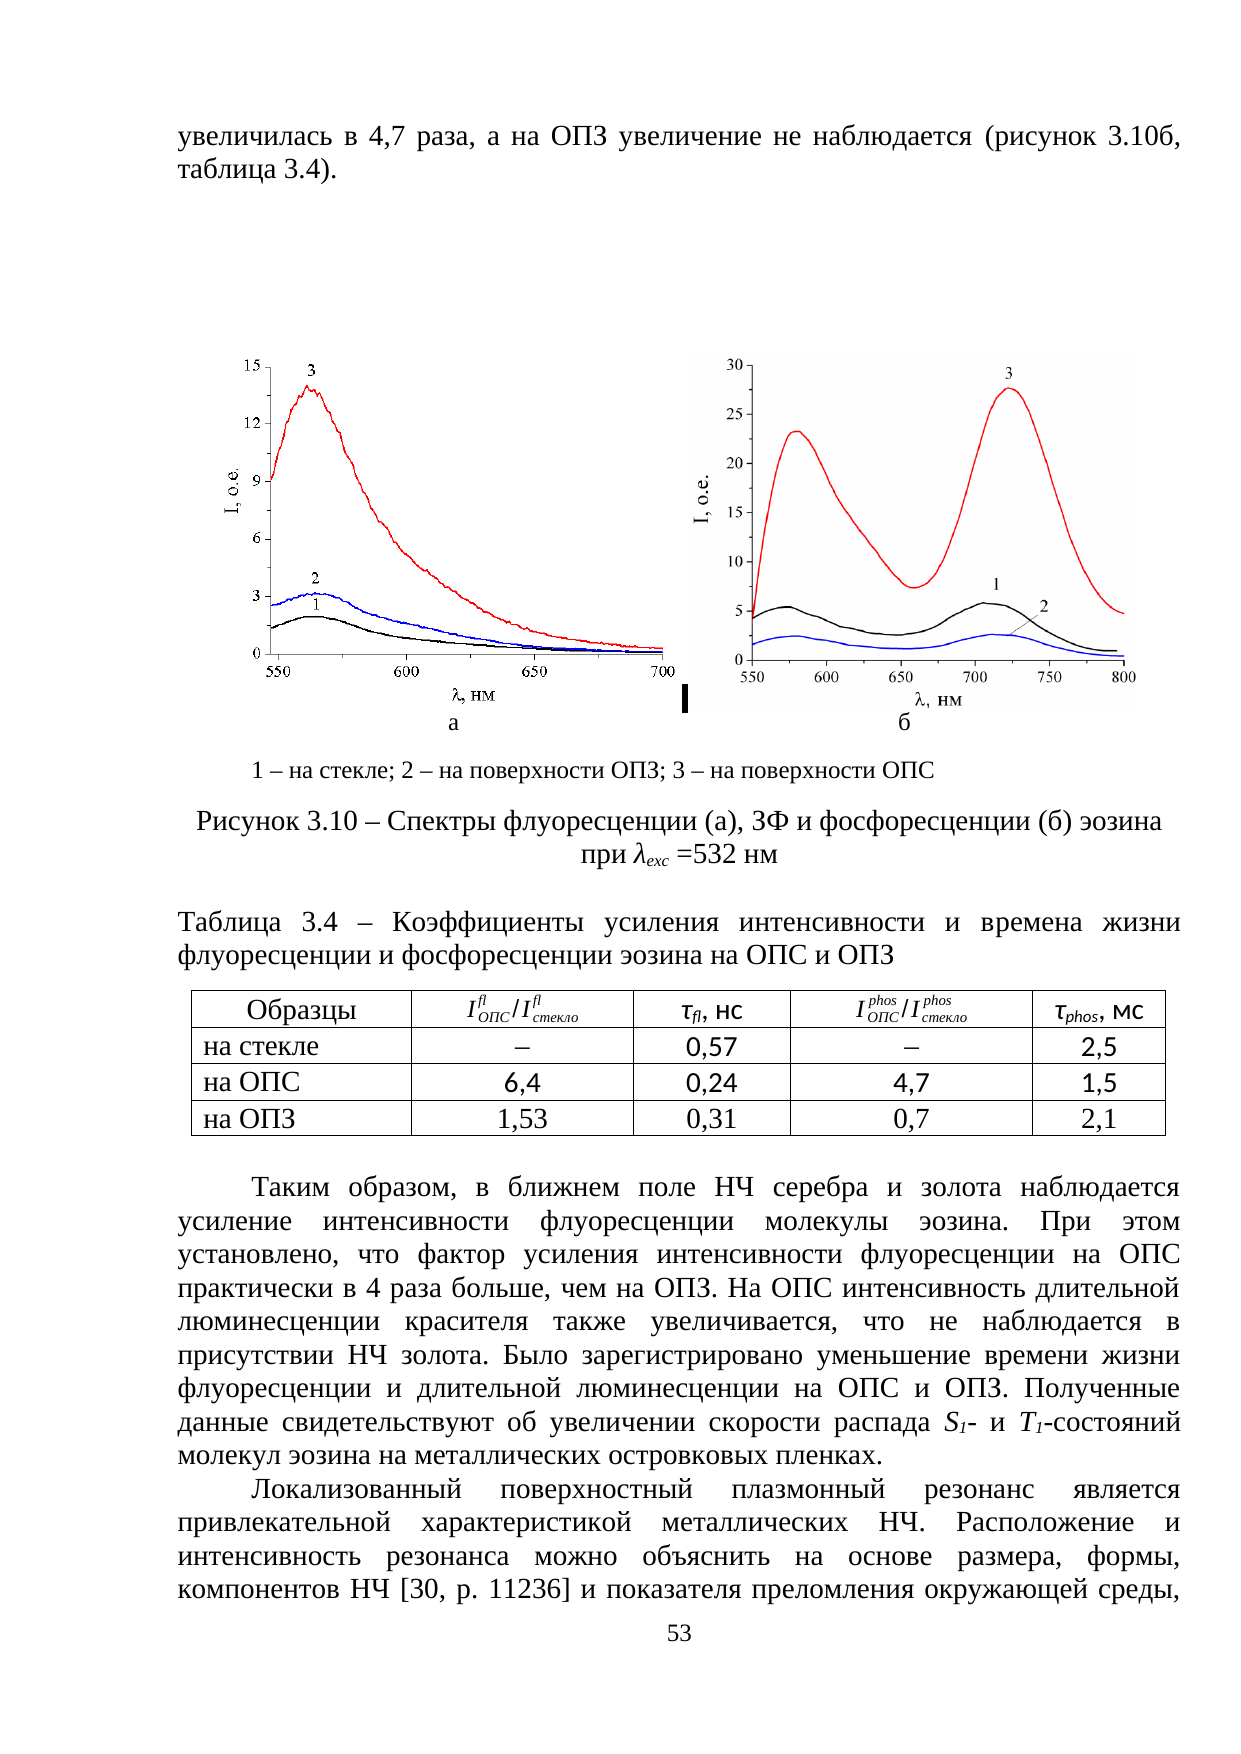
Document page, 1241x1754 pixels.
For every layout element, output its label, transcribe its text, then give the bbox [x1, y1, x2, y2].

table_cell 6,4 [412, 1064, 633, 1100]
text 1 – на стекле; 2 – на поверхности ОПЗ; 3 – на поверхности ОПС [177, 755, 1181, 784]
table_header [412, 991, 633, 1027]
table_cell 0,57 [634, 1028, 790, 1063]
table_header Образцы [192, 991, 411, 1027]
table_cell 1,5 [1033, 1064, 1165, 1100]
table_cell – [412, 1028, 633, 1063]
table_cell 2,5 [1033, 1028, 1165, 1063]
text а б [177, 707, 1181, 736]
table_cell на стекле [192, 1028, 411, 1063]
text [177, 118, 1181, 185]
table_cell 1,53 [412, 1101, 633, 1134]
picture [221, 352, 682, 708]
table_cell 0,7 [791, 1101, 1032, 1134]
table_cell 0,31 [634, 1101, 790, 1134]
table_cell на ОПС [192, 1064, 411, 1100]
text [177, 1471, 1181, 1605]
table_cell – [791, 1028, 1032, 1063]
table_cell 0,24 [634, 1064, 790, 1100]
text Таблица 3.4 – Коэффициенты усиления интенсивности и времена жизни флуоресценции и фосфоресценции эозина на ОПС и ОПЗ [177, 904, 1181, 971]
table_header [791, 991, 1032, 1027]
table_cell 2,1 [1033, 1101, 1165, 1134]
table_cell 4,7 [791, 1064, 1032, 1100]
table_cell на ОПЗ [192, 1101, 411, 1134]
picture [688, 352, 1138, 708]
table_header τphos, мс [1033, 991, 1165, 1027]
table_header τfl, нс [634, 991, 790, 1027]
text Таким образом, в ближнем поле НЧ серебра и золота наблюдается усиление интенсивности флуоресценции молекулы эозина. При этом установлено, что фактор усиления интенсивности флуоресценции на ОПС практически в 4 раза больше, чем на ОПЗ. На ОПС интенсивность длительной люминесценции красителя также увеличивается, что не наблюдается в присутствии НЧ золота. Было зарегистрировано уменьшение времени жизни флуоресценции и длительной люминесценции на ОПС и ОПЗ. Полученные данные свидетельствуют об увеличении скорости распада S1- и Т1-состояний молекул эозина на металлических островковых пленках. [177, 1169, 1181, 1471]
text Рисунок 3.10 – Спектры флуоресценции (а), ЗФ и фосфоресценции (б) эозина при λexc =532 нм [177, 803, 1181, 870]
